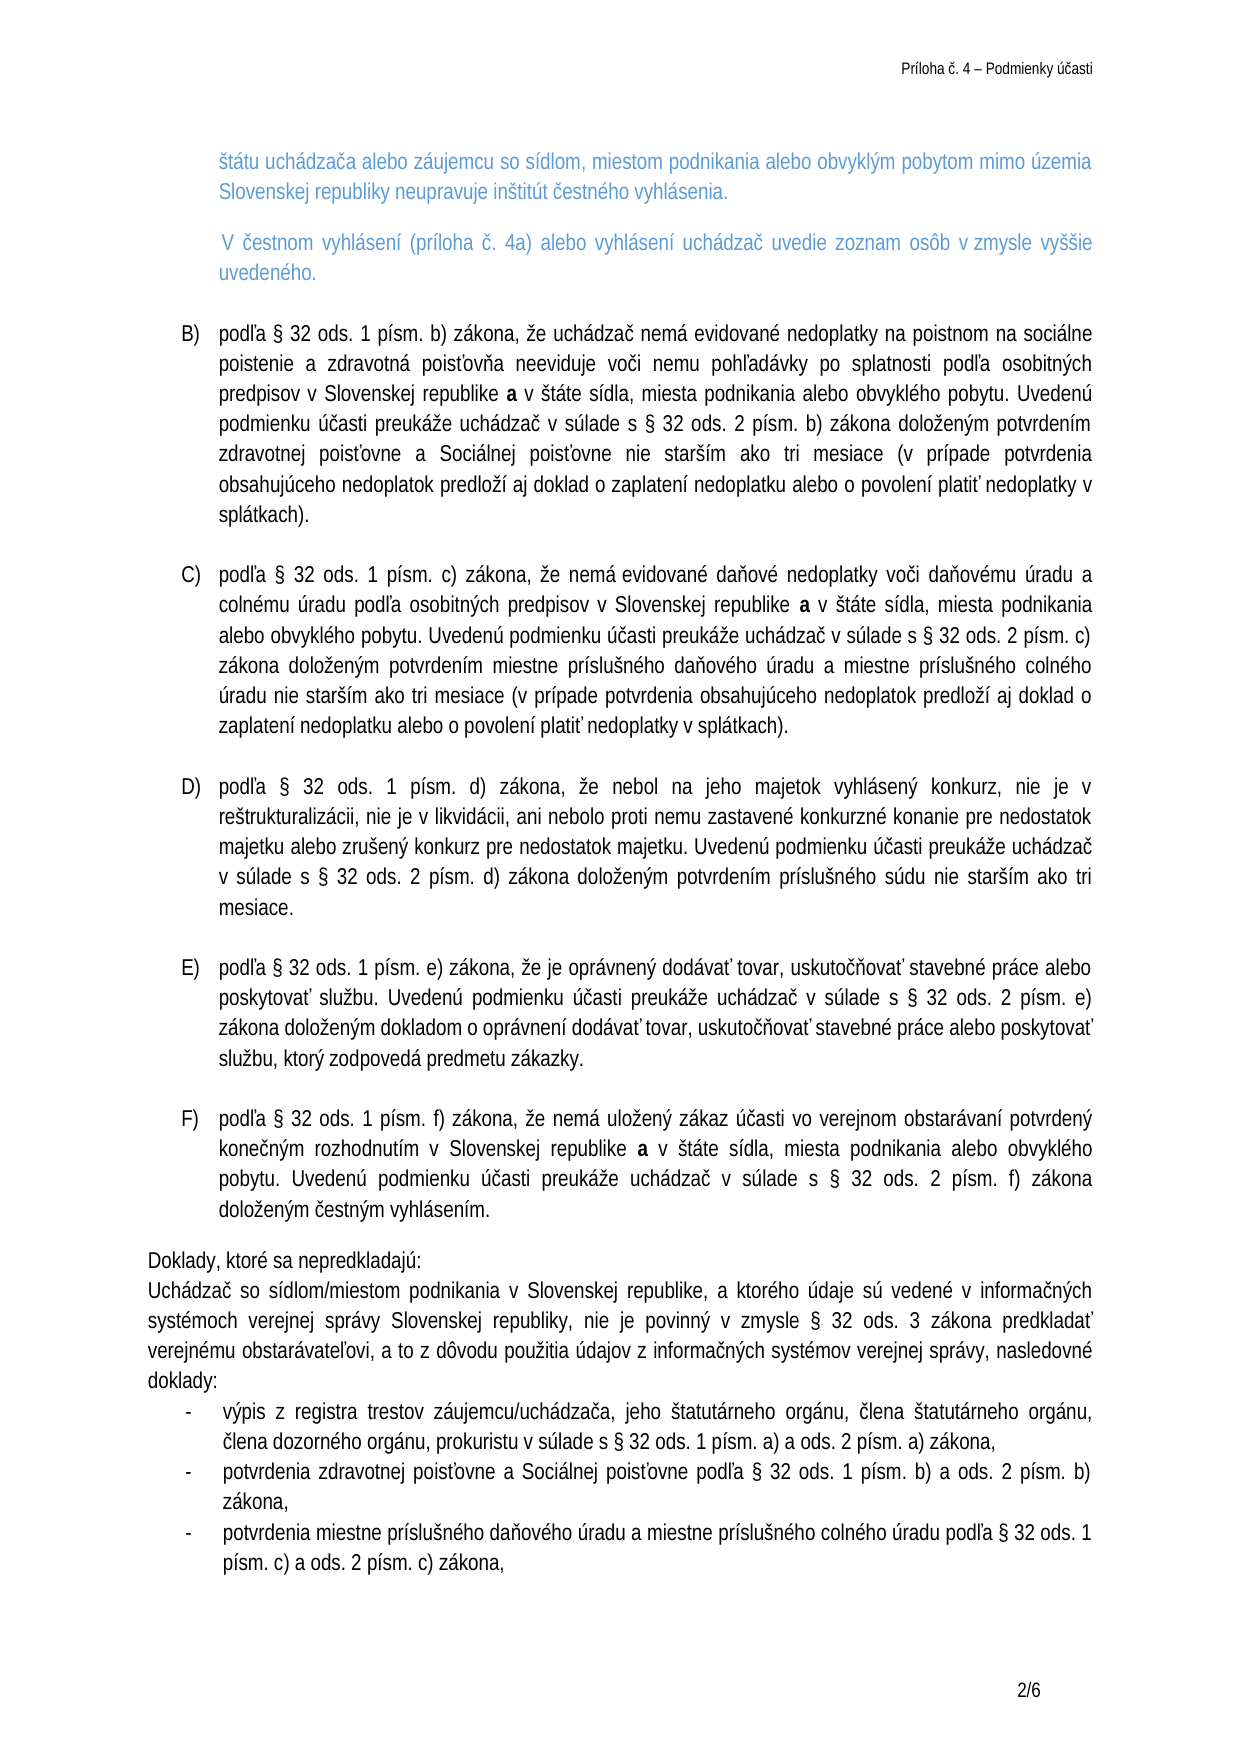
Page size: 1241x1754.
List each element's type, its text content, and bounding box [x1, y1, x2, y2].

list podľa § 32 ods. 1 písm. f) zákona, že nemá uložený zákaz účasti vo verejnom obstarávaní potvrdený konečným rozhodnutím v Slovenskej republike a v štáte sídla, miesta podnikania alebo obvyklého pobytu. Uvedenú podmienku účasti preukáže uchádzač v súlade s § 32 ods. 2 písm. f) zákona doloženým čestným vyhlásením. [181, 1105, 1093, 1222]
list - výpis z registra trestov záujemcu/uchádzača, jeho štatutárneho orgánu, člena štatutárneho orgánu, člena dozorného orgánu, prokuristu v súlade s § 32 ods. 1 písm. a) a ods. 2 písm. a) zákona, [185, 1398, 1093, 1454]
list podľa § 32 ods. 1 písm. b) zákona, že uchádzač nemá evidované nedoplatky na poistnom na sociálne poistenie a zdravotná poisťovňa neeviduje voči nemu pohľadávky po splatnosti podľa osobitných predpisov v Slovenskej republike a v štáte sídla, miesta podnikania alebo obvyklého pobytu. Uvedenú podmienku účasti preukáže uchádzač v súlade s § 32 ods. 2 písm. b) zákona doloženým potvrdením zdravotnej poisťovne a Sociálnej poisťovne nie starším ako tri mesiace (v prípade potvrdenia obsahujúceho nedoplatok predloží aj doklad o zaplatení nedoplatku alebo o povolení platiť nedoplatky v splátkach). [181, 319, 1093, 527]
text Uchádzač so sídlom/miestom podnikania v Slovenskej republike, a ktorého údaje sú vedené v informačných systémoch verejnej správy Slovenskej republiky, nie je povinný v zmysle § 32 ods. 3 zákona predkladať verejnému obstarávateľovi, a to z dôvodu použitia údajov z informačných systémov verejnej správy, nasledovné doklady: [148, 1277, 1093, 1394]
list podľa § 32 ods. 1 písm. e) zákona, že je oprávnený dodávať tovar, uskutočňovať stavebné práce alebo poskytovať službu. Uvedenú podmienku účasti preukáže uchádzač v súlade s § 32 ods. 2 písm. e) zákona doloženým dokladom o oprávnení dodávať tovar, uskutočňovať stavebné práce alebo poskytovať službu, ktorý zodpovedá predmetu zákazky. [181, 954, 1093, 1071]
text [218, 148, 1093, 204]
text Doklady, ktoré sa nepredkladajú: [148, 1247, 1093, 1273]
list podľa § 32 ods. 1 písm. c) zákona, že nemá evidované daňové nedoplatky voči daňovému úradu a colnému úradu podľa osobitných predpisov v Slovenskej republike a v štáte sídla, miesta podnikania alebo obvyklého pobytu. Uvedenú podmienku účasti preukáže uchádzač v súlade s § 32 ods. 2 písm. c) zákona doloženým potvrdením miestne príslušného daňového úradu a miestne príslušného colného úradu nie starším ako tri mesiace (v prípade potvrdenia obsahujúceho nedoplatok predloží aj doklad o zaplatení nedoplatku alebo o povolení platiť nedoplatky v splátkach). [181, 561, 1093, 738]
list - potvrdenia zdravotnej poisťovne a Sociálnej poisťovne podľa § 32 ods. 1 písm. b) a ods. 2 písm. b) zákona, [185, 1458, 1093, 1514]
list - potvrdenia miestne príslušného daňového úradu a miestne príslušného colného úradu podľa § 32 ods. 1 písm. c) a ods. 2 písm. c) zákona, [185, 1518, 1093, 1575]
list podľa § 32 ods. 1 písm. d) zákona, že nebol na jeho majetok vyhlásený konkurz, nie je v reštrukturalizácii, nie je v likvidácii, ani nebolo proti nemu zastavené konkurzné konanie pre nedostatok majetku alebo zrušený konkurz pre nedostatok majetku. Uvedenú podmienku účasti preukáže uchádzač v súlade s § 32 ods. 2 písm. d) zákona doloženým potvrdením príslušného súdu nie starším ako tri mesiace. [181, 773, 1093, 920]
list V čestnom vyhlásení (príloha č. 4a) alebo vyhlásení uchádzač uvedie zoznam osôb v zmysle vyššie uvedeného. [218, 229, 1093, 285]
